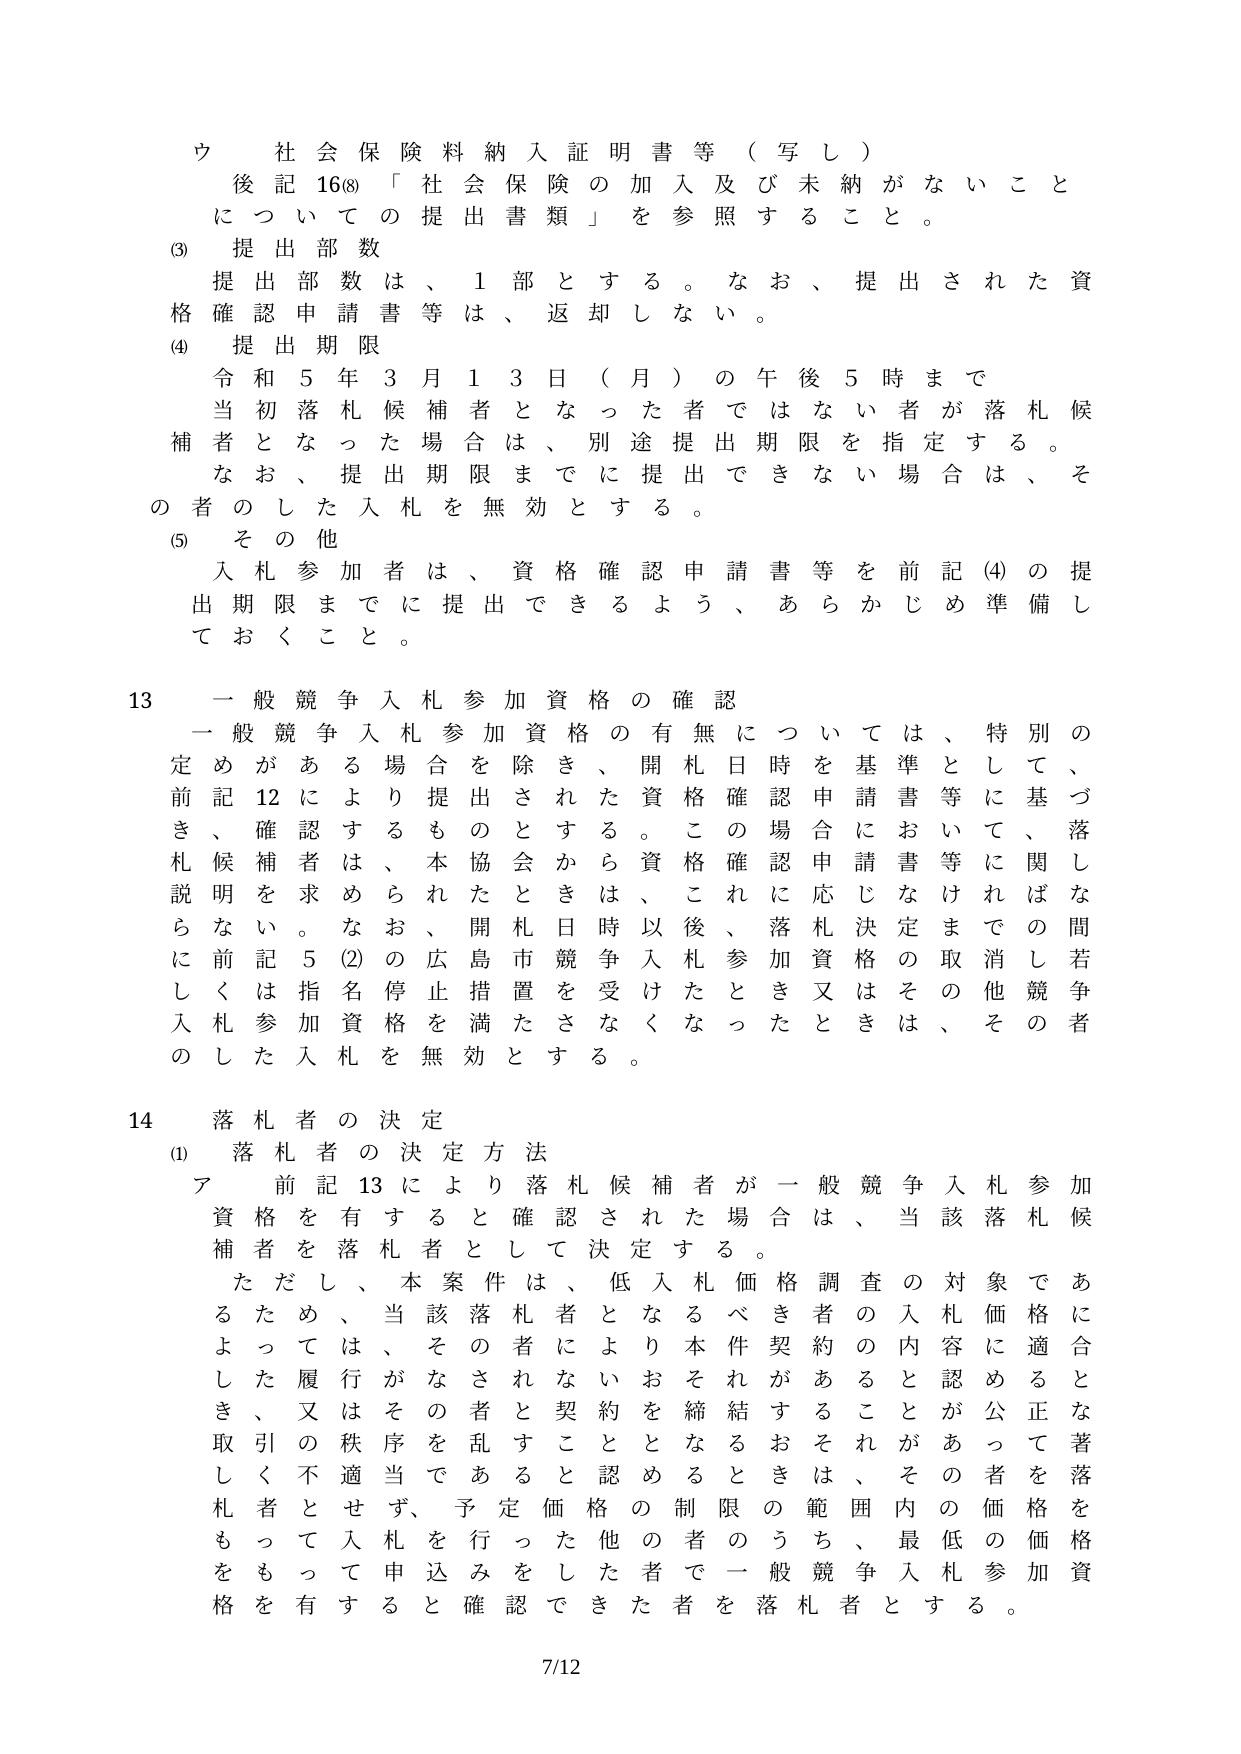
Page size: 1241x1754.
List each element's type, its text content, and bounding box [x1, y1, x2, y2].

text ⑸ その他 [149, 522, 1112, 554]
text 入札参加者は、資格確認申請書等を前記⑷の提出期限までに提出できるよう、あらかじめ準備しておくこと。 [170, 554, 1112, 651]
text 一般競争入札参加資格の有無については、特別の定めがある場合を除き、開札日時を基準として、前記12により提出された資格確認申請書等に基づき、確認するものとする。この場合において、落札候補者は、本協会から資格確認申請書等に関し説明を求められたときは、これに応じなければならない。なお、開札日時以後、落札決定までの間に前記５⑵の広島市競争入札参加資格の取消し若しくは指名停止措置を受けたとき又はその他競争入札参加資格を満たさなくなったときは、その者のした入札を無効とする。 [149, 716, 1112, 1071]
text ただし、本案件は、低入札価格調査の対象であるため、当該落札者となるべき者の入札価格によっては、その者により本件契約の内容に適合した履行がなされないおそれがあると認めるとき、又はその者と契約を締結することが公正な取引の秩序を乱すこととなるおそれがあって著しく不適当であると認めるときは、その者を落札者とせず、予定価格の制限の範囲内の価格をもって入札を行った他の者のうち、最低の価格をもって申込みをした者で一般競争入札参加資格を有すると確認できた者を落札者とする。 [191, 1264, 1112, 1620]
text ⑴ 落札者の決定方法 [149, 1135, 1112, 1168]
text 提出部数は、１部とする。なお、提出された資格確認申請書等は、返却しない。 [149, 263, 1112, 328]
text 13 一般競争入札参加資格の確認 [128, 683, 1112, 716]
text ア 前記13により落札候補者が一般競争入札参加資格を有すると確認された場合は、当該落札候補者を落札者として決定する。 [170, 1168, 1112, 1264]
text ⑷ 提出期限 [128, 328, 1112, 360]
text 後記16⑻「社会保険の加入及び未納がないことについての提出書類」を参照すること。 [191, 167, 1112, 231]
text 当初落札候補者となった者ではない者が落札候補者となった場合は、別途提出期限を指定する。 [149, 393, 1112, 457]
text 14 落札者の決定 [128, 1103, 1112, 1135]
text 令和５年３月１３日（月）の午後５時まで [149, 360, 1112, 393]
text なお、提出期限までに提出できない場合は、その者のした入札を無効とする。 [128, 457, 1112, 522]
text ウ 社会保険料納入証明書等（写し） [128, 134, 1112, 167]
text ⑶ 提出部数 [149, 231, 1112, 263]
